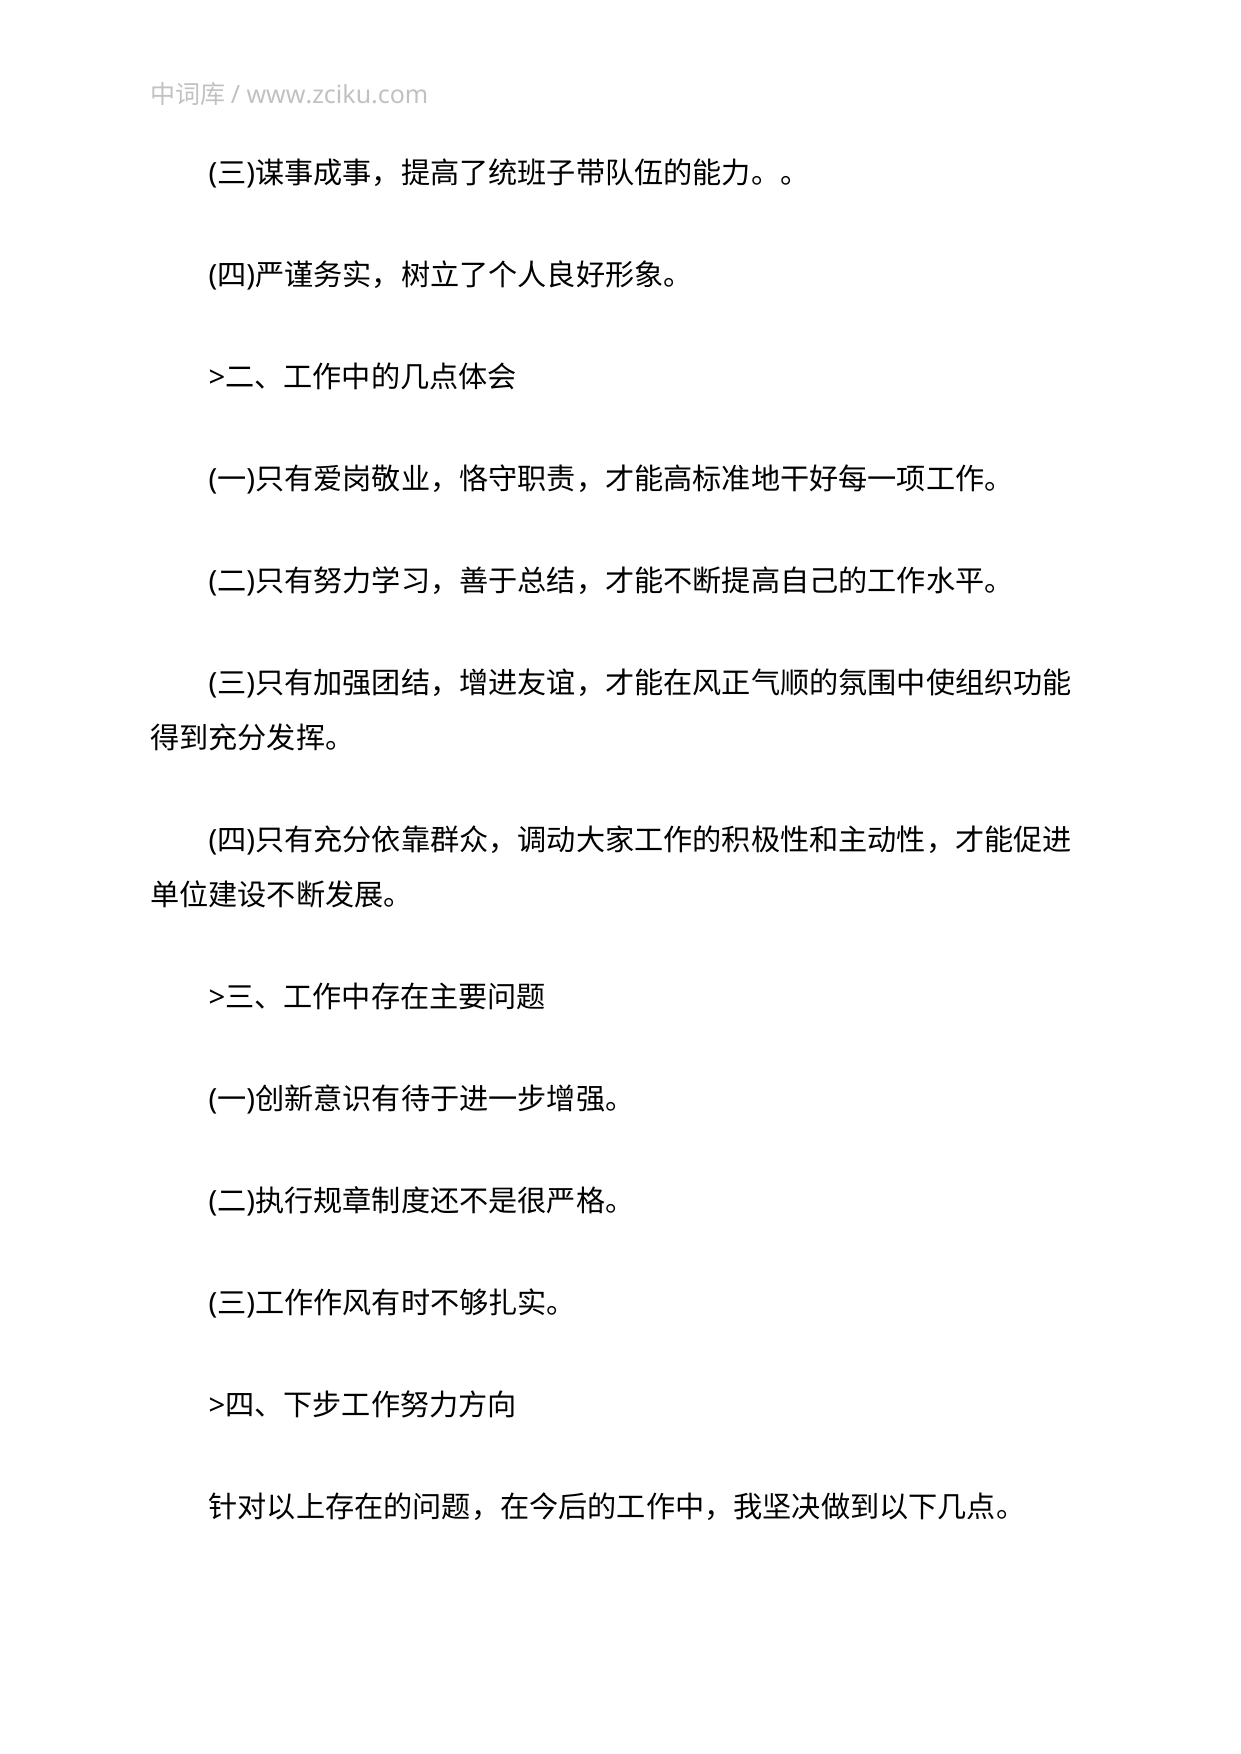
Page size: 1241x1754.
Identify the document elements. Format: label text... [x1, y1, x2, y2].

text >四、下步工作努力方向 [150, 1381, 1090, 1424]
text (三)谋事成事，提高了统班子带队伍的能力。。 [150, 150, 1090, 192]
text (四)严谨务实，树立了个人良好形象。 [150, 252, 1090, 294]
text (一)只有爱岗敬业，恪守职责，才能高标准地干好每一项工作。 [150, 456, 1090, 498]
text (二)执行规章制度还不是很严格。 [150, 1177, 1090, 1220]
text >二、工作中的几点体会 [150, 354, 1090, 396]
text (三)只有加强团结，增进友谊，才能在风正气顺的氛围中使组织功能得到充分发挥。 [150, 660, 1090, 757]
text (三)工作作风有时不够扎实。 [150, 1279, 1090, 1322]
text 针对以上存在的问题，在今后的工作中，我坚决做到以下几点。 [150, 1483, 1090, 1526]
text >三、工作中存在主要问题 [150, 973, 1090, 1016]
text (二)只有努力学习，善于总结，才能不断提高自己的工作水平。 [150, 558, 1090, 600]
text (四)只有充分依靠群众，调动大家工作的积极性和主动性，才能促进单位建设不断发展。 [150, 817, 1090, 914]
text (一)创新意识有待于进一步增强。 [150, 1075, 1090, 1118]
